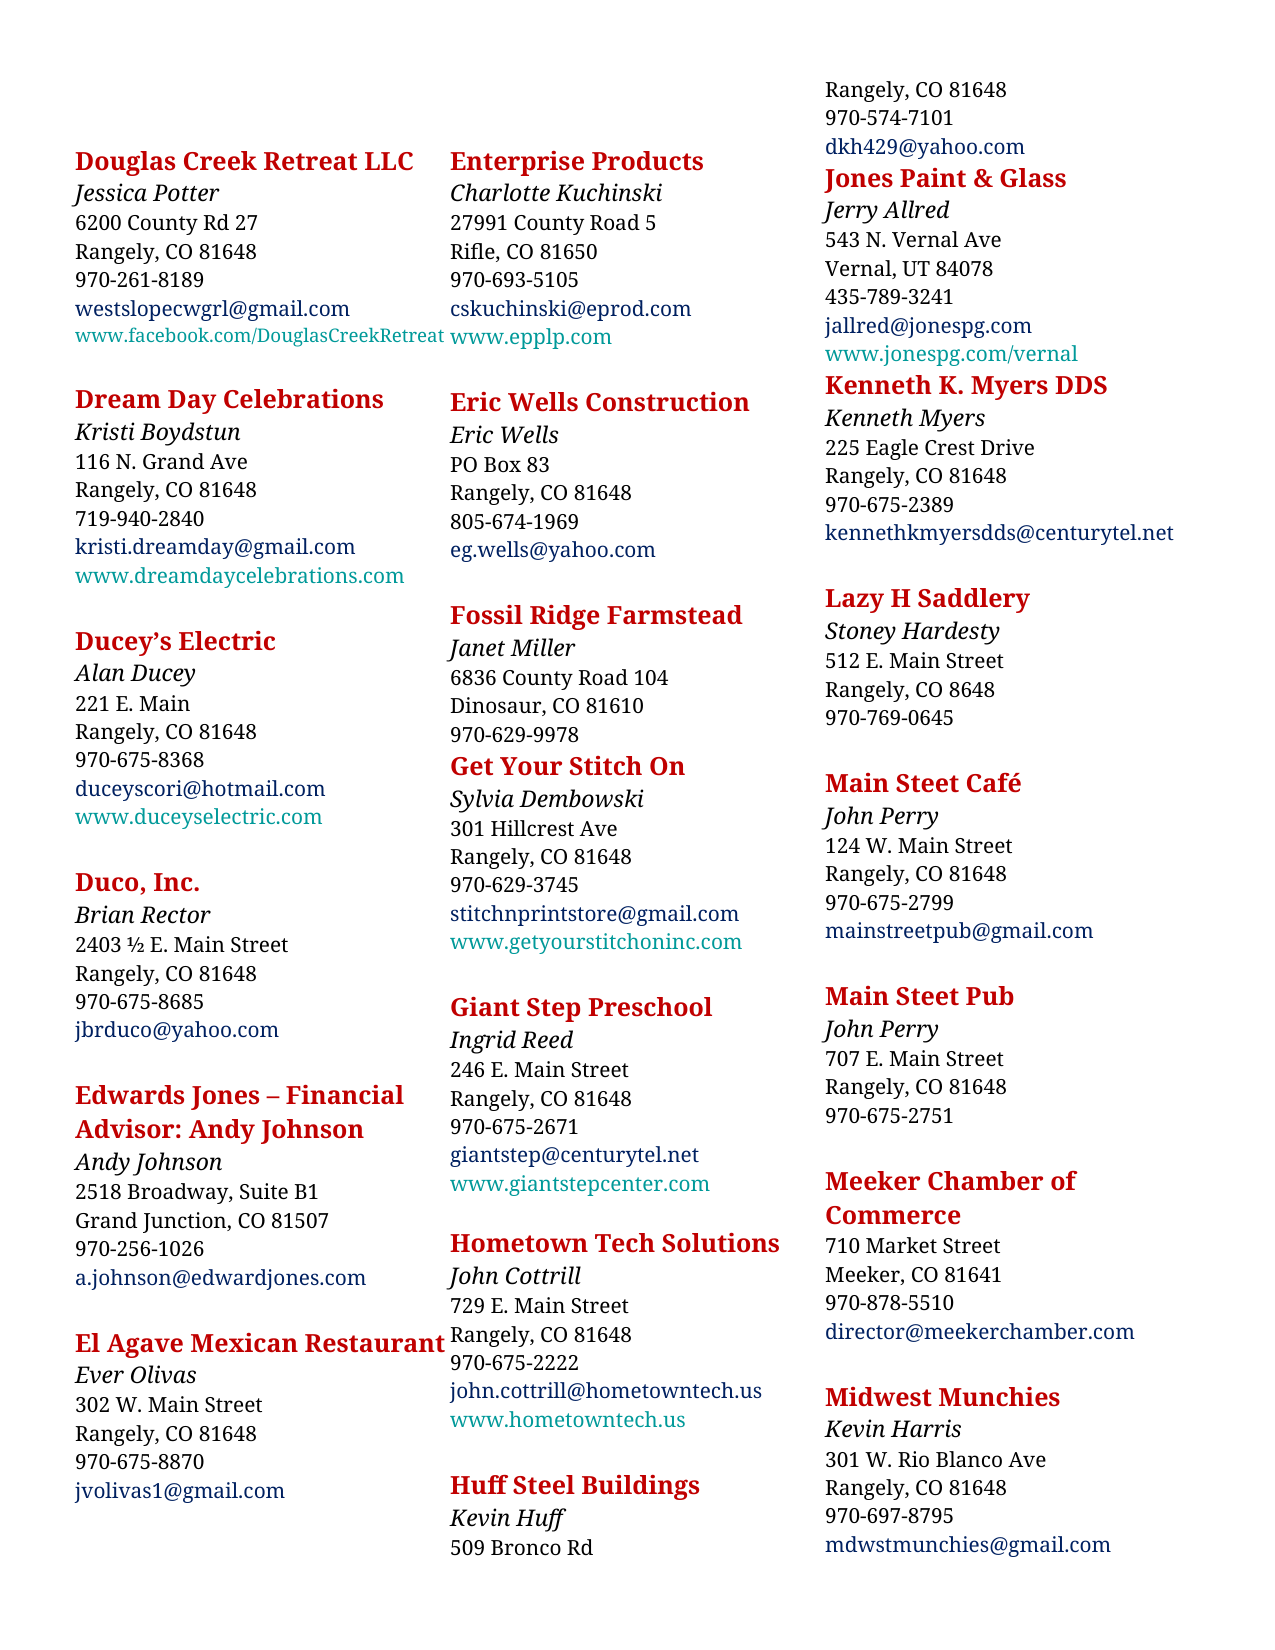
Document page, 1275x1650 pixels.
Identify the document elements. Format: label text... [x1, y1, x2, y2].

text 970-261-8189 [75, 265, 450, 294]
text 2403 ½ E. Main Street [75, 930, 450, 959]
text Eric Wells Construction [450, 385, 825, 419]
text Get Your Stitch On [450, 748, 825, 782]
text 246 E. Main Street [450, 1055, 825, 1084]
text mdwstmunchies@gmail.com [825, 1530, 1200, 1558]
text Andy Johnson [75, 1146, 450, 1177]
text Lazy H Saddlery [825, 581, 1200, 615]
text Dinosaur, CO 81610 [450, 692, 825, 720]
text Fossil Ridge Farmstead [450, 598, 825, 632]
text Stoney Hardesty [825, 615, 1200, 646]
text Janet Miller [450, 632, 825, 663]
text John Perry [825, 800, 1200, 831]
text 970-675-2799 [825, 888, 1200, 916]
text 970-675-2389 [825, 490, 1200, 518]
text Rangely, CO 81648 [825, 462, 1200, 490]
text 221 E. Main [75, 689, 450, 717]
text Huff Steel Buildings [450, 1467, 825, 1502]
text duceyscori@hotmail.com [75, 774, 450, 802]
text Kenneth Myers [825, 402, 1200, 433]
text PO Box 83 [450, 450, 825, 478]
text 435-789-3241 [825, 282, 1200, 311]
text 970-693-5105 [450, 265, 825, 294]
text director@meekerchamber.com [825, 1317, 1200, 1345]
text westslopecwgrl@gmail.com [75, 294, 450, 322]
text 970-675-2222 [450, 1348, 825, 1377]
text 301 W. Rio Blanco Ave [825, 1445, 1200, 1473]
text Ducey’s Electric [75, 623, 450, 657]
text Rangely, CO 81648 [825, 1072, 1200, 1101]
text Eric Wells [450, 419, 825, 450]
text Rangely, CO 81648 [825, 1473, 1200, 1502]
text Duco, Inc. [75, 865, 450, 899]
text Advisor: Andy Johnson [75, 1112, 450, 1146]
text Rangely, CO 81648 [450, 842, 825, 871]
text 710 Market Street [825, 1232, 1200, 1260]
text kennethkmyersdds@centurytel.net [825, 518, 1200, 547]
text 729 E. Main Street [450, 1291, 825, 1320]
text 970-256-1026 [75, 1234, 450, 1263]
text eg.wells@yahoo.com [450, 535, 825, 564]
text jallred@jonespg.com [825, 311, 1200, 339]
text Edwards Jones – Financial [75, 1078, 450, 1112]
text Meeker, CO 81641 [825, 1260, 1200, 1288]
text 805-674-1969 [450, 507, 825, 535]
text 970-675-2751 [825, 1101, 1200, 1129]
text stitchnprintstore@gmail.com [450, 899, 825, 927]
text 719-940-2840 [75, 504, 450, 532]
text 970-675-8685 [75, 987, 450, 1016]
text 970-675-8870 [75, 1447, 450, 1476]
text 509 Bronco Rd [450, 1533, 825, 1561]
text www.giantstepcenter.com [450, 1169, 825, 1197]
text Rangely, CO 81648 [825, 859, 1200, 888]
text a.johnson@edwardjones.com [75, 1263, 450, 1291]
text Rangely, CO 81648 [75, 717, 450, 746]
text kristi.dreamday@gmail.com [75, 532, 450, 561]
text 543 N. Vernal Ave [825, 226, 1200, 254]
text jbrduco@yahoo.com [75, 1016, 450, 1044]
text Rangely, CO 81648 [75, 237, 450, 265]
text Rangely, CO 81648 [75, 959, 450, 987]
text Main Steet Pub [825, 979, 1200, 1013]
text Hometown Tech Solutions [450, 1226, 825, 1260]
text Enterprise Products [450, 143, 825, 177]
text jvolivas1@gmail.com [75, 1476, 450, 1504]
text Kristi Boydstun [75, 416, 450, 447]
text 970-697-8795 [825, 1502, 1200, 1530]
text www.duceyselectric.com [75, 802, 450, 831]
text John Perry [825, 1013, 1200, 1044]
text Ever Olivas [75, 1359, 450, 1391]
text Rangely, CO 81648 [825, 75, 1200, 103]
text cskuchinski@eprod.com [450, 294, 825, 322]
text 970-574-7101 [825, 103, 1200, 132]
text Rangely, CO 81648 [75, 476, 450, 504]
text www.dreamdaycelebrations.com [75, 561, 450, 589]
text Kevin Huff [450, 1502, 825, 1533]
text Meeker Chamber of Commerce [825, 1163, 1200, 1232]
text 116 N. Grand Ave [75, 447, 450, 476]
text 970-629-9978 [450, 720, 825, 748]
text 970-878-5510 [825, 1288, 1200, 1317]
text Rangely, CO 81648 [450, 1084, 825, 1112]
text john.cottrill@hometowntech.us [450, 1377, 825, 1405]
text Main Steet Café [825, 766, 1200, 800]
text Grand Junction, CO 81507 [75, 1206, 450, 1234]
text 970-629-3745 [450, 871, 825, 899]
text Alan Ducey [75, 657, 450, 689]
text 970-769-0645 [825, 703, 1200, 732]
text Brian Rector [75, 899, 450, 930]
text 302 W. Main Street [75, 1391, 450, 1419]
text 512 E. Main Street [825, 646, 1200, 675]
text Rangely, CO 8648 [825, 675, 1200, 703]
text John Cottrill [450, 1260, 825, 1291]
text www.facebook.com/DouglasCreekRetreat [75, 322, 450, 348]
text 970-675-2671 [450, 1112, 825, 1141]
text Jerry Allred [825, 194, 1200, 226]
text 6200 County Rd 27 [75, 208, 450, 237]
text 27991 County Road 5 [450, 208, 825, 237]
text giantstep@centurytel.net [450, 1141, 825, 1169]
text www.epplp.com [450, 322, 825, 351]
text Jones Paint & Glass [825, 160, 1200, 194]
text Kevin Harris [825, 1413, 1200, 1445]
text 225 Eagle Crest Drive [825, 433, 1200, 462]
text 2518 Broadway, Suite B1 [75, 1177, 450, 1206]
text dkh429@yahoo.com [825, 132, 1200, 160]
text 707 E. Main Street [825, 1044, 1200, 1072]
text www.getyourstitchoninc.com [450, 927, 825, 956]
text Rifle, CO 81650 [450, 237, 825, 265]
text Giant Step Preschool [450, 990, 825, 1024]
text 970-675-8368 [75, 746, 450, 774]
text 124 W. Main Street [825, 831, 1200, 859]
text Rangely, CO 81648 [75, 1419, 450, 1447]
text Dream Day Celebrations [75, 382, 450, 416]
text Charlotte Kuchinski [450, 177, 825, 208]
text www.jonespg.com/vernal [825, 339, 1200, 368]
text Kenneth K. Myers DDS [825, 368, 1200, 402]
text Vernal, UT 84078 [825, 254, 1200, 282]
text mainstreetpub@gmail.com [825, 916, 1200, 945]
text Sylvia Dembowski [450, 782, 825, 814]
text 6836 County Road 104 [450, 663, 825, 692]
text Douglas Creek Retreat LLC [75, 143, 450, 177]
text 301 Hillcrest Ave [450, 814, 825, 842]
text El Agave Mexican Restaurant [75, 1325, 450, 1359]
text www.hometowntech.us [450, 1405, 825, 1433]
text Rangely, CO 81648 [450, 1320, 825, 1348]
text Rangely, CO 81648 [450, 478, 825, 507]
text Ingrid Reed [450, 1024, 825, 1055]
text Midwest Munchies [825, 1379, 1200, 1413]
text Jessica Potter [75, 177, 450, 208]
